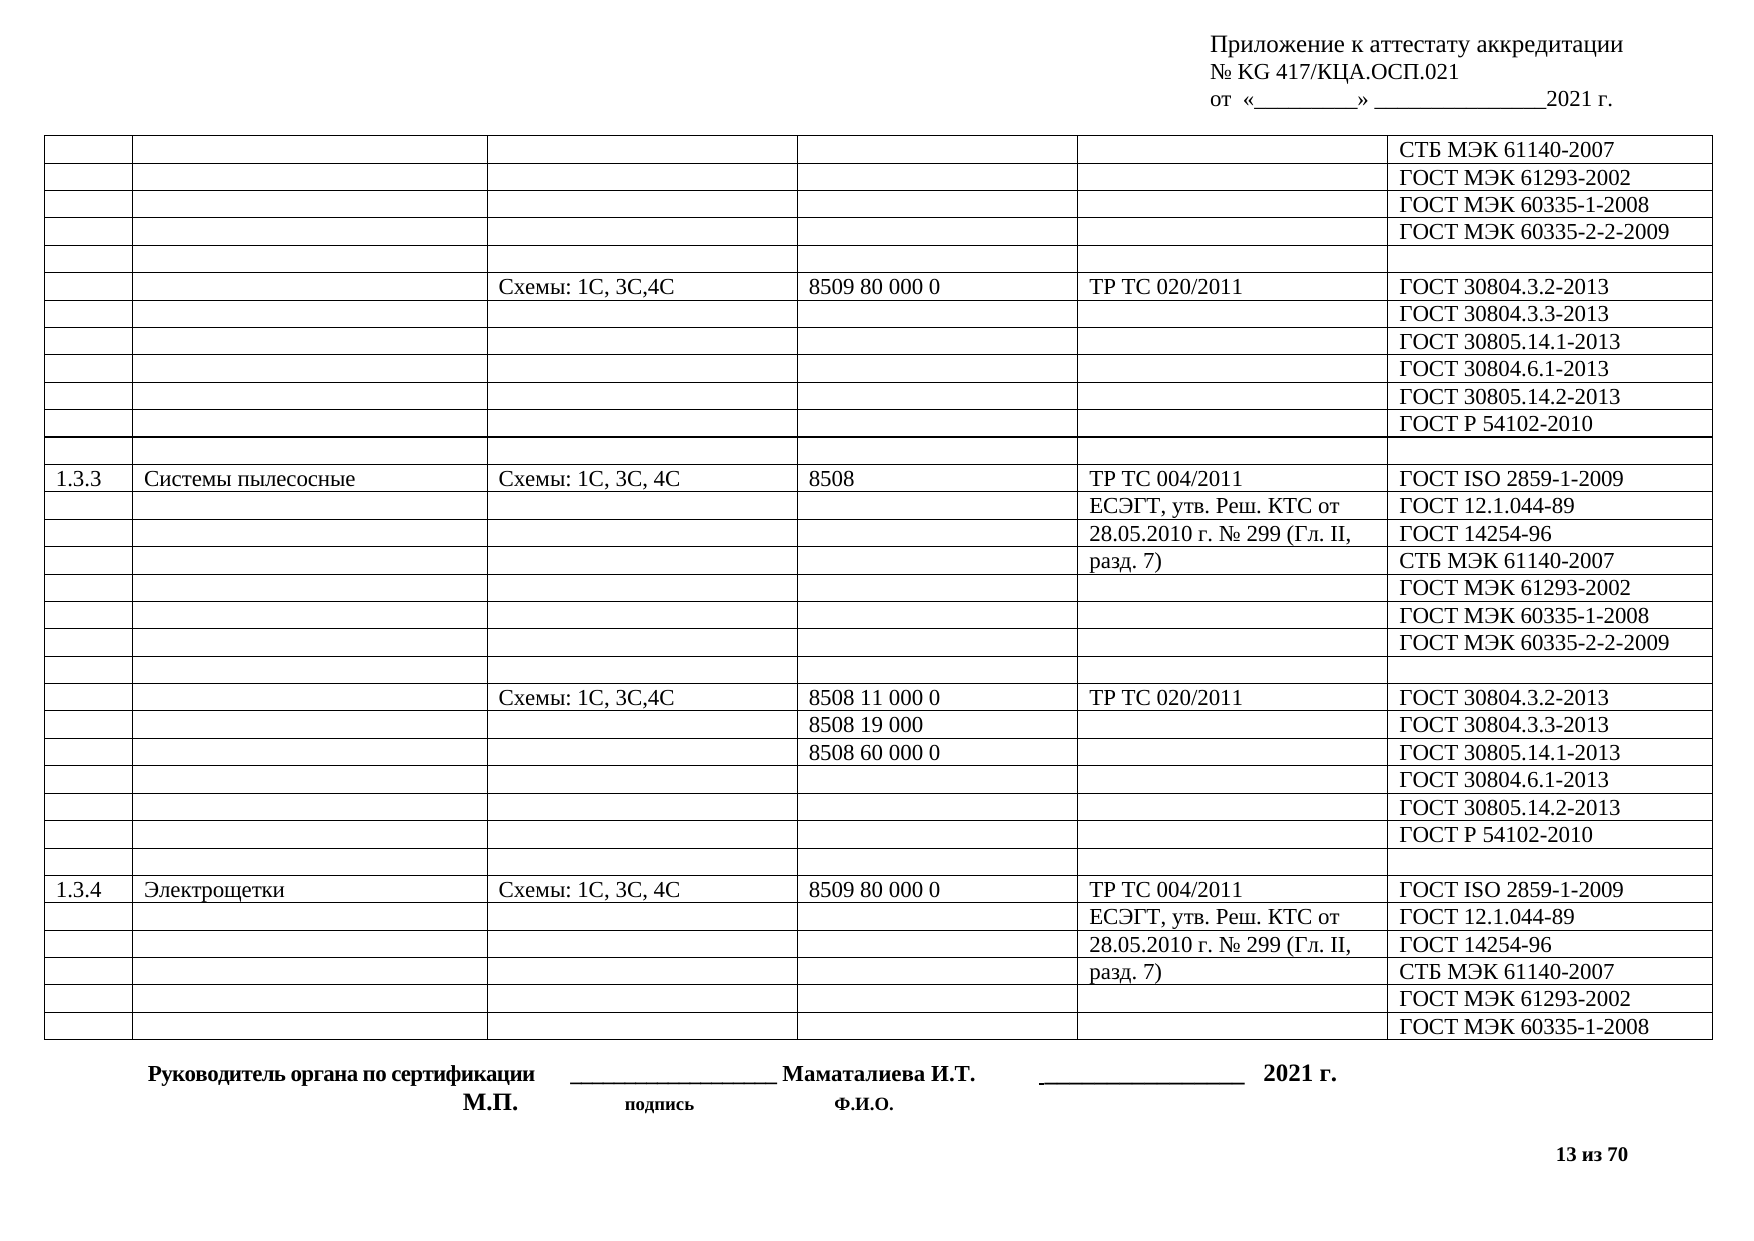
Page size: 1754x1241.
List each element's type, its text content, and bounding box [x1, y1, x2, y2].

table_cell 8508 11 000 0 [798, 684, 1077, 710]
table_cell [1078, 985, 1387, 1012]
table_cell [45, 328, 132, 354]
table_cell ТР ТС 004/2011 [1078, 876, 1387, 902]
table_cell [133, 136, 487, 162]
table_cell [798, 164, 1077, 190]
table_cell [133, 410, 487, 436]
table_cell [133, 711, 487, 738]
table_cell [798, 301, 1077, 327]
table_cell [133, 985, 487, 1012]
table_cell [45, 355, 132, 382]
table_cell ГОСТ МЭК 61293-2002 [1388, 575, 1712, 601]
table_cell [45, 136, 132, 162]
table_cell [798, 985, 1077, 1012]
table_cell [45, 821, 132, 847]
table_cell [1078, 328, 1387, 354]
table_cell [45, 547, 132, 573]
table_cell 8508 [798, 465, 1077, 491]
table_cell ГОСТ ISO 2859-1-2009 [1388, 465, 1712, 491]
table_cell [133, 301, 487, 327]
table_cell [45, 191, 132, 217]
table_cell ЕСЭГТ, утв. Реш. КТС от [1078, 903, 1387, 929]
table_cell СТБ МЭК 61140-2007 [1388, 136, 1712, 162]
table_cell ГОСТ 30804.3.2-2013 [1388, 684, 1712, 710]
table_cell [133, 766, 487, 793]
table_cell [1078, 301, 1387, 327]
table_cell [133, 739, 487, 765]
table_cell ГОСТ 30805.14.2-2013 [1388, 383, 1712, 409]
table_cell [798, 575, 1077, 601]
table_cell ГОСТ 30804.6.1-2013 [1388, 766, 1712, 793]
table_cell [1388, 246, 1712, 272]
table_cell [798, 821, 1077, 847]
table_cell [1078, 191, 1387, 217]
table_cell [1078, 711, 1387, 738]
table_cell разд. 7) [1078, 547, 1387, 573]
table_cell [488, 164, 797, 190]
table_cell [798, 136, 1077, 162]
table_cell [1078, 136, 1387, 162]
table_cell [488, 766, 797, 793]
table_cell [488, 383, 797, 409]
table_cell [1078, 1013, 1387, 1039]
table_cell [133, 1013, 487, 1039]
table_cell 8508 60 000 0 [798, 739, 1077, 765]
table_cell [45, 794, 132, 820]
table_cell [133, 355, 487, 382]
table_cell [1388, 438, 1712, 464]
table_cell [45, 520, 132, 546]
table_cell [798, 218, 1077, 245]
table_cell [488, 711, 797, 738]
table_cell [45, 931, 132, 957]
table_cell Схемы: 1С, 3С, 4С [488, 465, 797, 491]
table_cell [488, 191, 797, 217]
table_cell [488, 492, 797, 519]
table_cell СТБ МЭК 61140-2007 [1388, 547, 1712, 573]
table_cell ГОСТ 30805.14.1-2013 [1388, 739, 1712, 765]
table_cell [133, 191, 487, 217]
table_cell [133, 821, 487, 847]
table_cell [488, 218, 797, 245]
table_cell [488, 821, 797, 847]
table_cell [488, 547, 797, 573]
table_cell [133, 629, 487, 656]
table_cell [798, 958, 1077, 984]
table_cell [488, 903, 797, 929]
table_cell [45, 383, 132, 409]
table_cell [798, 438, 1077, 464]
table_cell [45, 903, 132, 929]
table_cell [488, 739, 797, 765]
table_cell [488, 136, 797, 162]
table_cell ГОСТ Р 54102-2010 [1388, 821, 1712, 847]
table_cell [798, 328, 1077, 354]
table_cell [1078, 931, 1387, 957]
table_cell [488, 301, 797, 327]
table_cell [798, 492, 1077, 519]
table_cell [133, 931, 487, 957]
table_cell 8509 80 000 0 [798, 876, 1077, 902]
table_cell [488, 520, 797, 546]
table_cell [798, 520, 1077, 546]
table_cell ГОСТ 30804.3.2-2013 [1388, 273, 1712, 299]
table_cell Схемы: 1С, 3С, 4С [488, 876, 797, 902]
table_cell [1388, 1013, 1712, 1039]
table_cell 28.05.2010 г. № 299 (Гл. II, [1078, 520, 1387, 546]
table_cell 8508 19 000 [798, 711, 1077, 738]
table_cell [488, 575, 797, 601]
table_cell [798, 766, 1077, 793]
table_cell ГОСТ 30804.3.3-2013 [1388, 711, 1712, 738]
table_cell [45, 657, 132, 683]
table_cell [798, 629, 1077, 656]
table_cell [798, 355, 1077, 382]
table_cell [488, 410, 797, 436]
table_cell [1078, 794, 1387, 820]
table_cell ГОСТ 12.1.044-89 [1388, 903, 1712, 929]
table_cell [45, 492, 132, 519]
table_cell [45, 246, 132, 272]
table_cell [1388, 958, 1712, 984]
table_cell ГОСТ 30804.3.3-2013 [1388, 301, 1712, 327]
table_cell [798, 410, 1077, 436]
table_cell [488, 602, 797, 628]
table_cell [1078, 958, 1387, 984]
table_cell [45, 849, 132, 875]
table_cell Схемы: 1С, 3С,4С [488, 684, 797, 710]
table_cell [488, 328, 797, 354]
table_cell Системы пылесосные [133, 465, 487, 491]
table_cell [45, 602, 132, 628]
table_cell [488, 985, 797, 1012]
table_cell [45, 410, 132, 436]
table_cell [133, 246, 487, 272]
table_cell ГОСТ ISO 2859-1-2009 [1388, 876, 1712, 902]
table_cell [488, 849, 797, 875]
table_cell [798, 849, 1077, 875]
table_cell [1078, 629, 1387, 656]
table_cell [45, 684, 132, 710]
table_cell ГОСТ 30805.14.2-2013 [1388, 794, 1712, 820]
table_cell [133, 657, 487, 683]
table_cell [45, 629, 132, 656]
table_cell [133, 520, 487, 546]
table_cell [133, 903, 487, 929]
table_cell ГОСТ 12.1.044-89 [1388, 492, 1712, 519]
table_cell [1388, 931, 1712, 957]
table_cell [798, 191, 1077, 217]
table_cell Электрощетки [133, 876, 487, 902]
table_cell [488, 355, 797, 382]
table_cell [1078, 849, 1387, 875]
table_cell ГОСТ Р 54102-2010 [1388, 410, 1712, 436]
table_cell [798, 602, 1077, 628]
table_cell [133, 273, 487, 299]
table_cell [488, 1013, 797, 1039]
table_cell [133, 794, 487, 820]
table_cell [488, 657, 797, 683]
table_cell [133, 547, 487, 573]
table_cell [798, 931, 1077, 957]
table_cell [45, 711, 132, 738]
table_cell [488, 438, 797, 464]
table_cell ГОСТ МЭК 60335-2-2-2009 [1388, 629, 1712, 656]
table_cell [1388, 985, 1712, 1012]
table_cell [133, 602, 487, 628]
table_cell ТР ТС 004/2011 [1078, 465, 1387, 491]
table_cell ГОСТ МЭК 60335-1-2008 [1388, 191, 1712, 217]
table_cell [1388, 849, 1712, 875]
table_cell [798, 794, 1077, 820]
table_cell [133, 684, 487, 710]
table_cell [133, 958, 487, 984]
table_cell [45, 273, 132, 299]
table_cell [45, 575, 132, 601]
table_cell [45, 164, 132, 190]
table_cell 8509 80 000 0 [798, 273, 1077, 299]
table_cell 1.3.3 [45, 465, 132, 491]
table_cell [1388, 657, 1712, 683]
table_cell [488, 629, 797, 656]
table_cell [133, 849, 487, 875]
table_cell ГОСТ МЭК 60335-1-2008 [1388, 602, 1712, 628]
table_cell [45, 301, 132, 327]
table_cell [488, 794, 797, 820]
table_cell [1078, 657, 1387, 683]
table_cell [1078, 438, 1387, 464]
table_cell [1078, 355, 1387, 382]
table_cell [45, 766, 132, 793]
table_cell [1078, 246, 1387, 272]
table_cell [488, 246, 797, 272]
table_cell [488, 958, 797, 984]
table_cell [133, 438, 487, 464]
table_cell [1078, 739, 1387, 765]
table_cell 1.3.4 [45, 876, 132, 902]
table_cell [1078, 766, 1387, 793]
table_cell ТР ТС 020/2011 [1078, 684, 1387, 710]
table_cell [1078, 410, 1387, 436]
table_cell [798, 547, 1077, 573]
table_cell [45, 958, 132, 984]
table_cell ТР ТС 020/2011 [1078, 273, 1387, 299]
table_cell [488, 931, 797, 957]
table_cell [1078, 602, 1387, 628]
table_cell [133, 575, 487, 601]
table_cell [798, 246, 1077, 272]
table_cell [1078, 383, 1387, 409]
table_cell ГОСТ 30804.6.1-2013 [1388, 355, 1712, 382]
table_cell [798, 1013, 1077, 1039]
table_cell [1078, 164, 1387, 190]
table_cell [45, 438, 132, 464]
table_cell [133, 164, 487, 190]
table_cell [798, 657, 1077, 683]
table_cell [798, 903, 1077, 929]
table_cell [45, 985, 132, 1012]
table_cell ГОСТ 30805.14.1-2013 [1388, 328, 1712, 354]
table_cell [133, 218, 487, 245]
table_cell Схемы: 1С, 3С,4С [488, 273, 797, 299]
table_cell [1078, 218, 1387, 245]
table_cell [45, 739, 132, 765]
table_cell ЕСЭГТ, утв. Реш. КТС от [1078, 492, 1387, 519]
table_cell [45, 218, 132, 245]
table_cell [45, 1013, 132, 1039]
table_cell [1078, 575, 1387, 601]
table_cell ГОСТ МЭК 61293-2002 [1388, 164, 1712, 190]
table_cell [798, 383, 1077, 409]
table_cell [1078, 821, 1387, 847]
table_cell [133, 383, 487, 409]
table_cell ГОСТ МЭК 60335-2-2-2009 [1388, 218, 1712, 245]
table_cell [133, 328, 487, 354]
table_cell ГОСТ 14254-96 [1388, 520, 1712, 546]
table_cell [133, 492, 487, 519]
